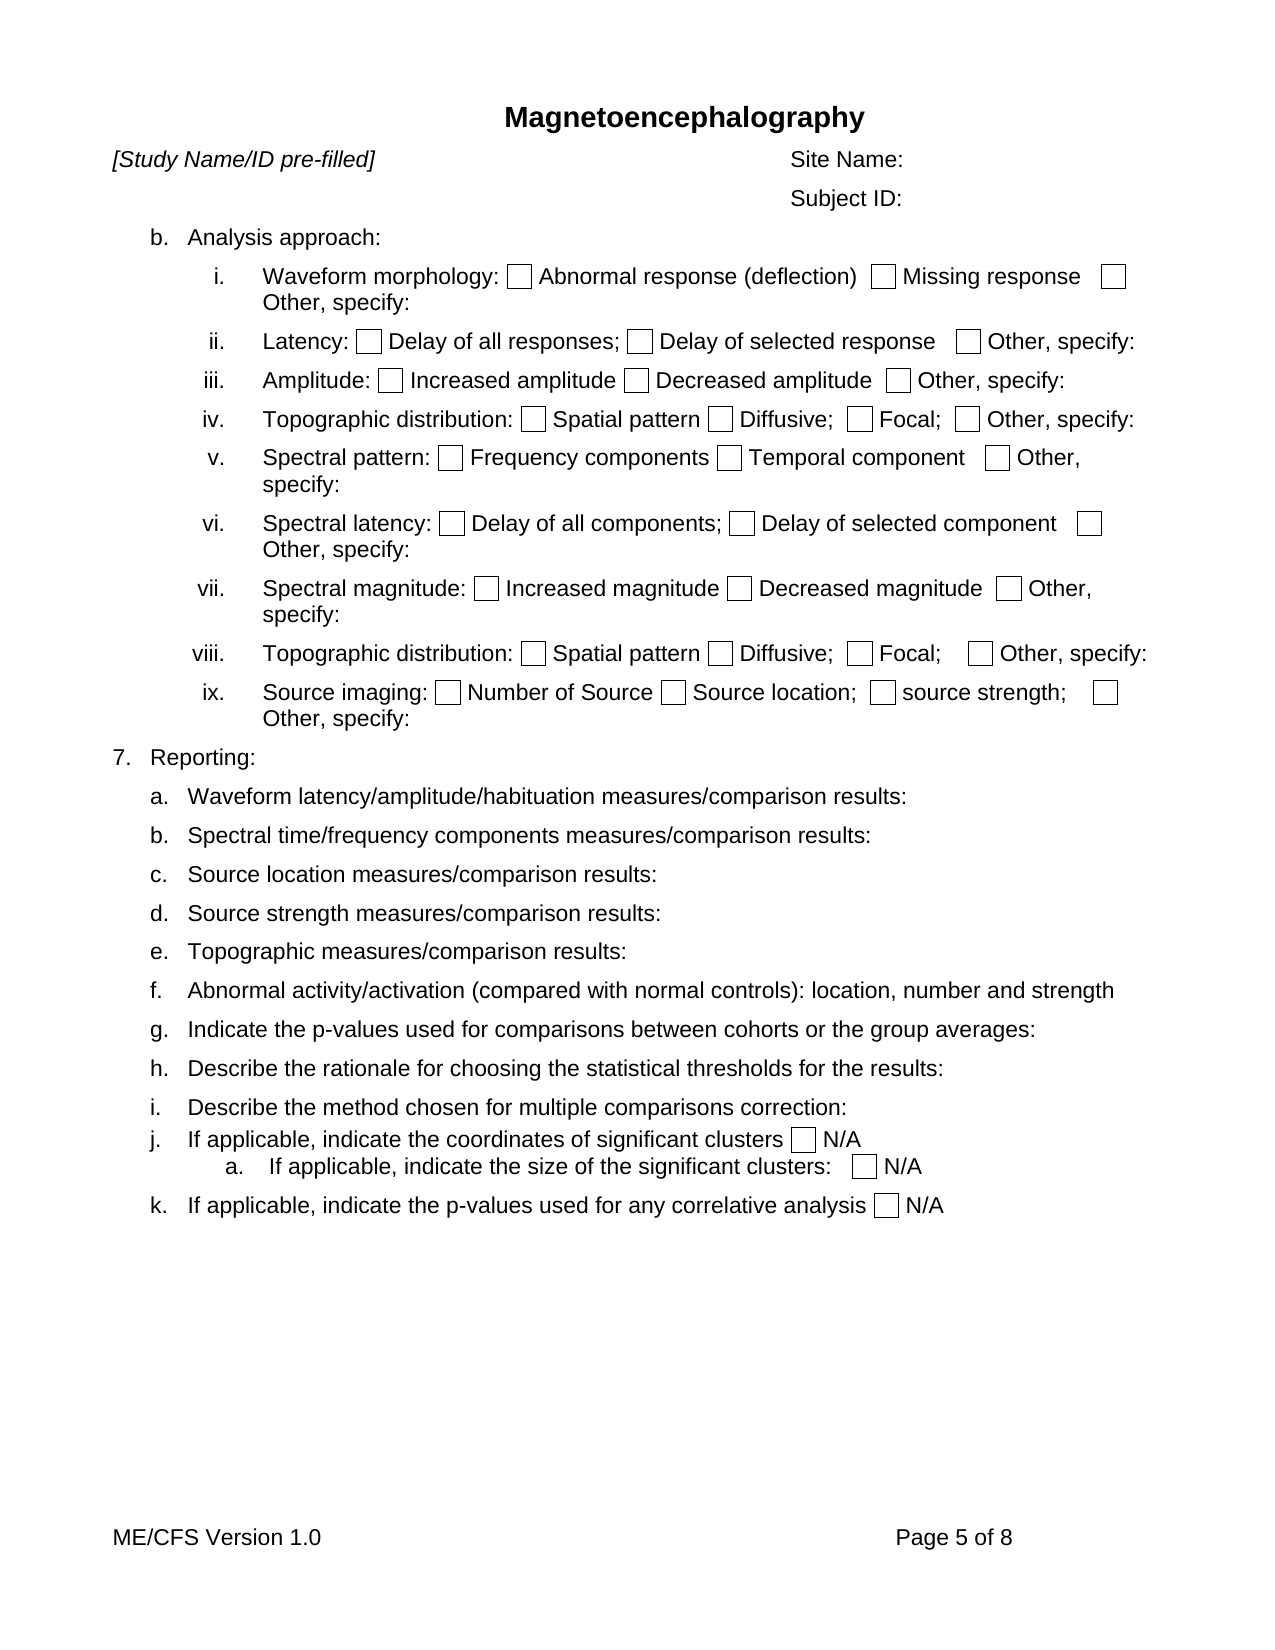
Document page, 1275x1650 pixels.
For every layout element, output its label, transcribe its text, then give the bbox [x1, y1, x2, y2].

list Source location measures/comparison results: [150, 861, 1162, 887]
list Waveform morphology: Abnormal response (deflection) Missing response Other, specify: [225, 263, 1162, 315]
list Waveform latency/amplitude/habituation measures/comparison results: [150, 783, 1162, 809]
list Describe the method chosen for multiple comparisons correction: [150, 1094, 1162, 1120]
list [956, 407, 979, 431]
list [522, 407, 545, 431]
list Spectral magnitude: Increased magnitude Decreased magnitude Other, specify: [225, 575, 1162, 627]
list Reporting: [112, 744, 1162, 770]
list Indicate the p-values used for comparisons between cohorts or the group averages: [150, 1016, 1162, 1042]
list If applicable, indicate the p-values used for any correlative analysis N/A [150, 1192, 1162, 1218]
list Topographic measures/comparison results: [150, 938, 1162, 965]
list Source imaging: Number of Source Source location; source strength; Other, specify: [225, 679, 1162, 732]
list If applicable, indicate the coordinates of significant clusters N/A [150, 1126, 1162, 1153]
list Topographic distribution: Spatial pattern Diffusive; Focal; Other, specify: [980, 406, 1162, 432]
list Abnormal activity/activation (compared with normal controls): location, number and strength [150, 977, 1162, 1003]
list Topographic distribution: Spatial pattern Diffusive; Focal; Other, specify: [225, 406, 521, 432]
list Topographic distribution: Spatial pattern Diffusive; Focal; Other, specify: [225, 640, 1162, 666]
list If applicable, indicate the size of the significant clusters: N/A [225, 1153, 1162, 1179]
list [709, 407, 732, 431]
list Spectral pattern: Frequency components Temporal component Other, specify: [225, 444, 1162, 497]
list Source strength measures/comparison results: [150, 899, 1162, 926]
list Latency: Delay of all responses; Delay of selected response Other, specify: [225, 328, 1162, 354]
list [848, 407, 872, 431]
list Spectral time/frequency components measures/comparison results: [150, 822, 1162, 848]
list Amplitude: Increased amplitude Decreased amplitude Other, specify: [225, 367, 1162, 393]
list Analysis approach: [150, 224, 1162, 250]
list Describe the rationale for choosing the statistical thresholds for the results: [150, 1055, 1162, 1081]
list Spectral latency: Delay of all components; Delay of selected component Other, specify: [225, 509, 1162, 562]
